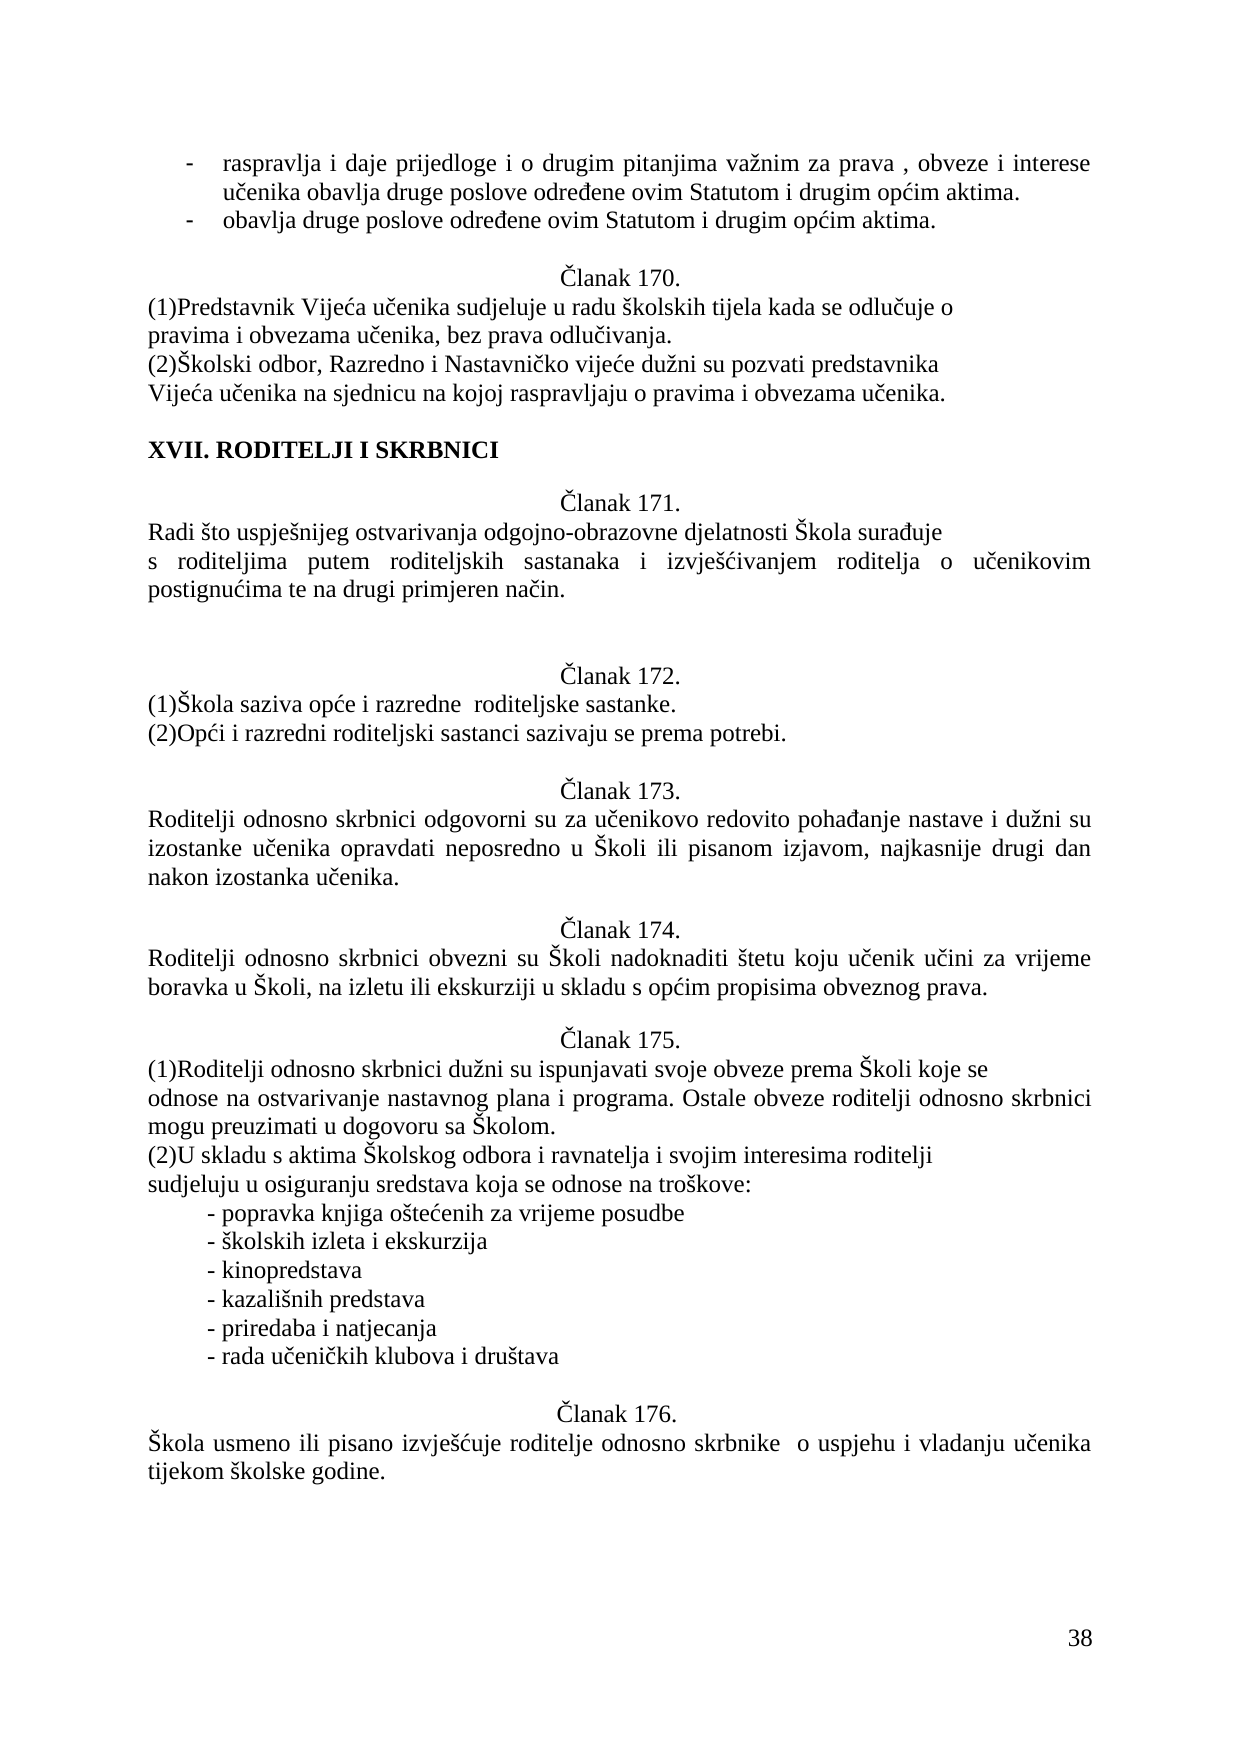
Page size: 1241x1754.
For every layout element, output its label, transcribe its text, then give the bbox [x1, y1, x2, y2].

text Članak 170. [148, 263, 1092, 292]
text XVII. RODITELJI I SKRBNICI [148, 435, 1092, 464]
text pravima i obvezama učenika, bez prava odlučivanja. [148, 320, 1092, 349]
text (1)Škola saziva opće i razredne roditeljske sastanke. [148, 689, 1092, 718]
text Radi što uspješnijeg ostvarivanja odgojno-obrazovne djelatnosti Škola surađuje [148, 517, 1092, 546]
text Članak 172. [148, 661, 1092, 689]
text Vijeća učenika na sjednicu na kojoj raspravljaju o pravima i obvezama učenika. [148, 378, 1092, 407]
text Članak 171. [148, 488, 1092, 517]
list kazališnih predstava [207, 1284, 1092, 1313]
text (1)Roditelji odnosno skrbnici dužni su ispunjavati svoje obveze prema Školi koje se [148, 1054, 1092, 1083]
text Članak 173. [148, 776, 1092, 804]
list školskih izleta i ekskurzija [207, 1226, 1092, 1255]
text Roditelji odnosno skrbnici obvezni su Školi nadoknaditi štetu koju učenik učini za vrijeme boravka u Školi, na izletu ili ekskurziji u skladu s općim propisima obveznog prava. [148, 943, 1092, 1001]
list kinopredstava [207, 1255, 1092, 1284]
list priredaba i natjecanja [207, 1313, 1092, 1341]
list popravka knjiga oštećenih za vrijeme posudbe [207, 1198, 1092, 1226]
text (2)Školski odbor, Razredno i Nastavničko vijeće dužni su pozvati predstavnika [148, 349, 1092, 378]
text s roditeljima putem roditeljskih sastanaka i izvješćivanjem roditelja o učenikovim postignućima te na drugi primjeren način. [148, 546, 1092, 603]
text Članak 175. [148, 1025, 1092, 1054]
text (1)Predstavnik Vijeća učenika sudjeluje u radu školskih tijela kada se odlučuje o [148, 292, 1092, 320]
text Članak 174. [148, 915, 1092, 943]
text Članak 176. [298, 1399, 1092, 1428]
text (2)Opći i razredni roditeljski sastanci sazivaju se prema potrebi. [148, 718, 1092, 747]
list raspravlja i daje prijedloge i o drugim pitanjima važnim za prava , obveze i interese učenika obavlja druge poslove određene ovim Statutom i drugim općim aktima. [185, 148, 1092, 205]
text Škola usmeno ili pisano izvješćuje roditelje odnosno skrbnike o uspjehu i vladanju učenika tijekom školske godine. [148, 1428, 1092, 1485]
text (2)U skladu s aktima Školskog odbora i ravnatelja i svojim interesima roditelji [148, 1140, 1092, 1169]
text odnose na ostvarivanje nastavnog plana i programa. Ostale obveze roditelji odnosno skrbnici mogu preuzimati u dogovoru sa Školom. [148, 1083, 1092, 1140]
list obavlja druge poslove određene ovim Statutom i drugim općim aktima. [185, 205, 1092, 234]
text Roditelji odnosno skrbnici odgovorni su za učenikovo redovito pohađanje nastave i dužni su izostanke učenika opravdati neposredno u Školi ili pisanom izjavom, najkasnije drugi dan nakon izostanka učenika. [148, 804, 1092, 891]
text sudjeluju u osiguranju sredstava koja se odnose na troškove: [148, 1169, 1092, 1198]
list rada učeničkih klubova i društava [207, 1341, 1092, 1370]
